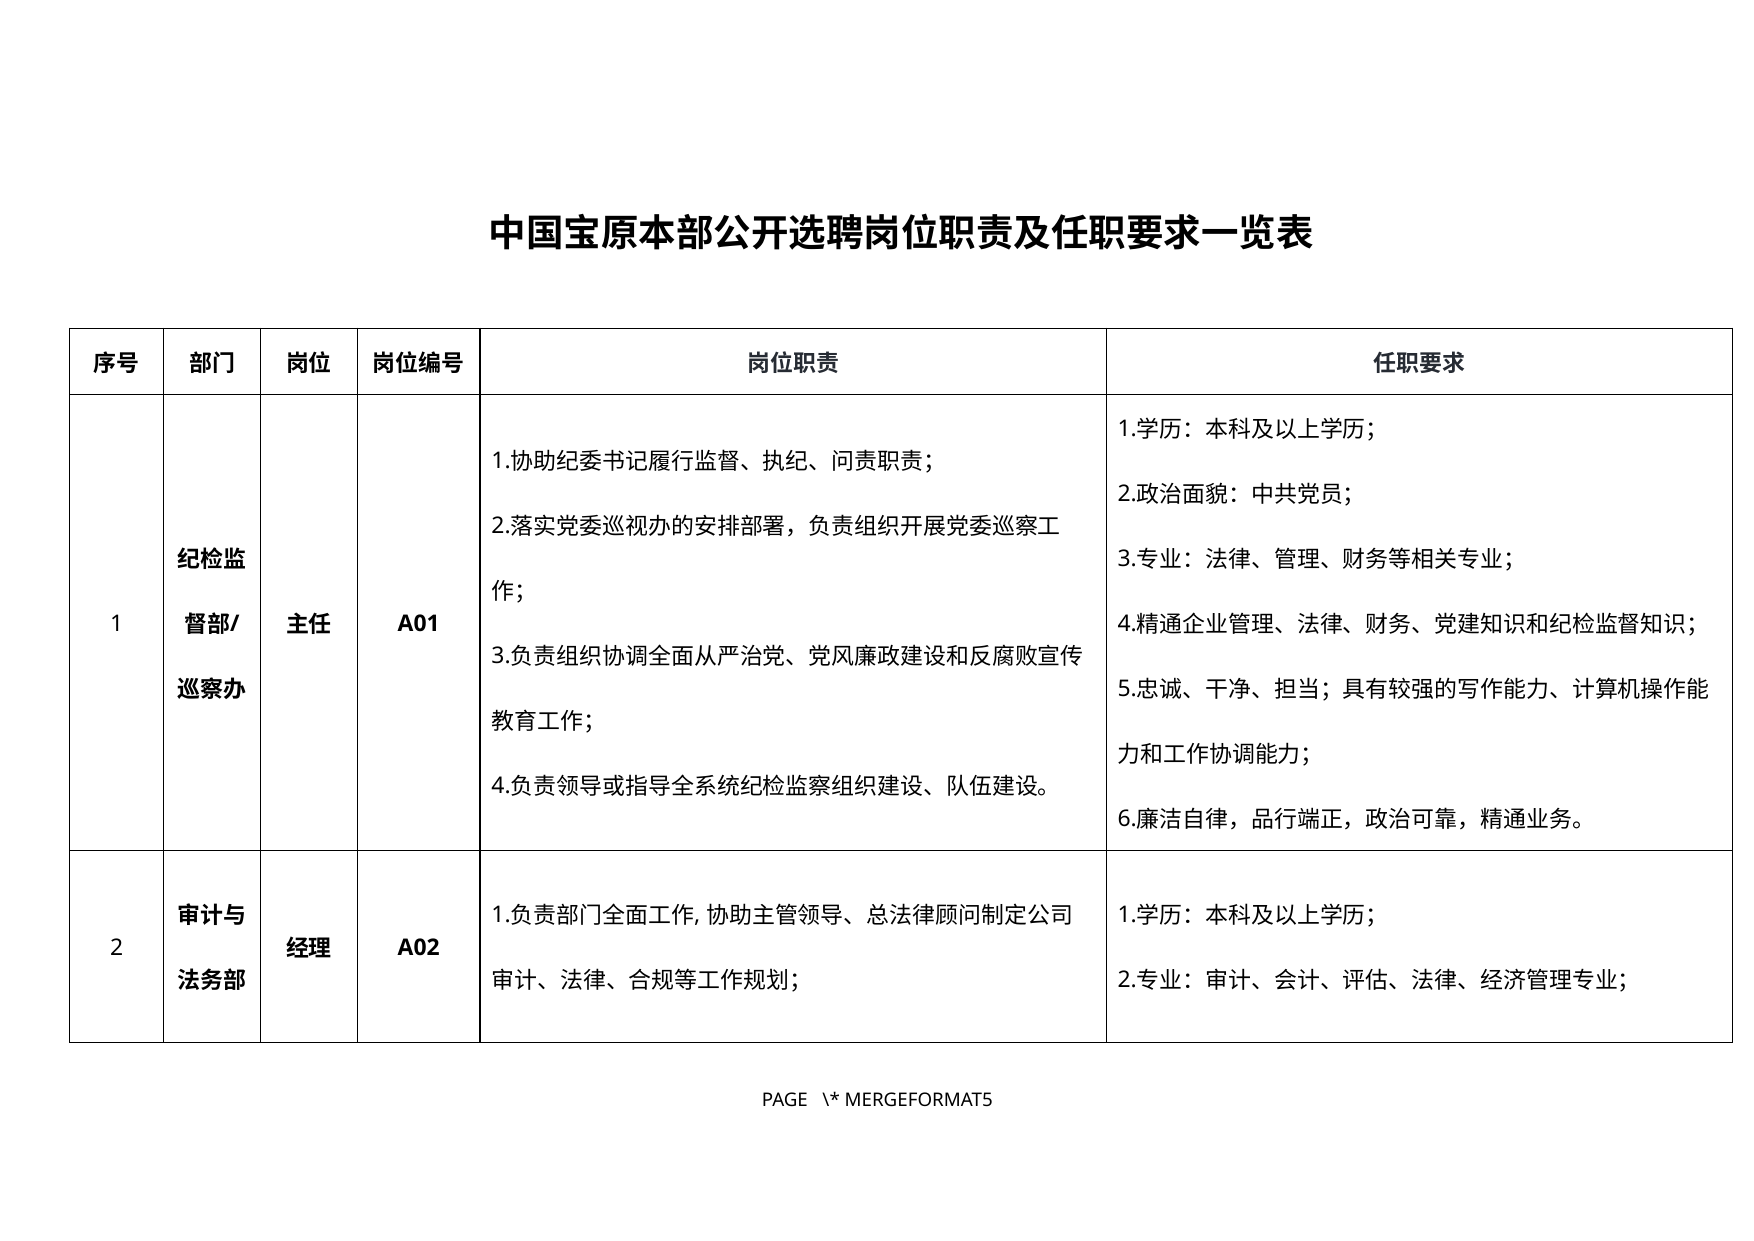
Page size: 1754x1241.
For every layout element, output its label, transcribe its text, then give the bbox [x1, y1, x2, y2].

table_cell 1.学历：本科及以上学历； 2.政治面貌：中共党员； 3.专业：法律、管理、财务等相关专业； 4.精通企业管理、法律、财务、党建知识和纪检监督知识； 5.忠诚、干净、担当；具有较强的写作能力、计算机操作能力和工作协调能力； 6.廉洁自律，品行端正，政治可靠，精通业务。 [1107, 395, 1732, 850]
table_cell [1107, 851, 1732, 1042]
table_cell A01 [358, 395, 479, 850]
table_cell 1 [70, 395, 163, 850]
table_cell A02 [358, 851, 479, 1042]
table_cell 1.协助纪委书记履行监督、执纪、问责职责； 2.落实党委巡视办的安排部署，负责组织开展党委巡察工作； 3.负责组织协调全面从严治党、党风廉政建设和反腐败宣传教育工作； 4.负责领导或指导全系统纪检监察组织建设、队伍建设。 [481, 395, 1106, 850]
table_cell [481, 851, 1106, 1042]
table_cell 2 [70, 851, 163, 1042]
table_cell 岗位 [261, 329, 357, 394]
table_cell 岗位编号 [358, 329, 479, 394]
table_cell 部门 [164, 329, 260, 394]
table_cell 岗位职责 [481, 329, 1106, 394]
table_cell 审计与法务部 [164, 851, 260, 1042]
table_cell 主任 [261, 395, 357, 850]
table_cell 经理 [261, 851, 357, 1042]
table_cell 纪检监督部/ 巡察办 [164, 395, 260, 850]
table_header 中国宝原本部公开选聘岗位职责及任职要求一览表 [70, 198, 1732, 328]
table_cell 任职要求 [1107, 329, 1732, 394]
table_cell 序号 [70, 329, 163, 394]
